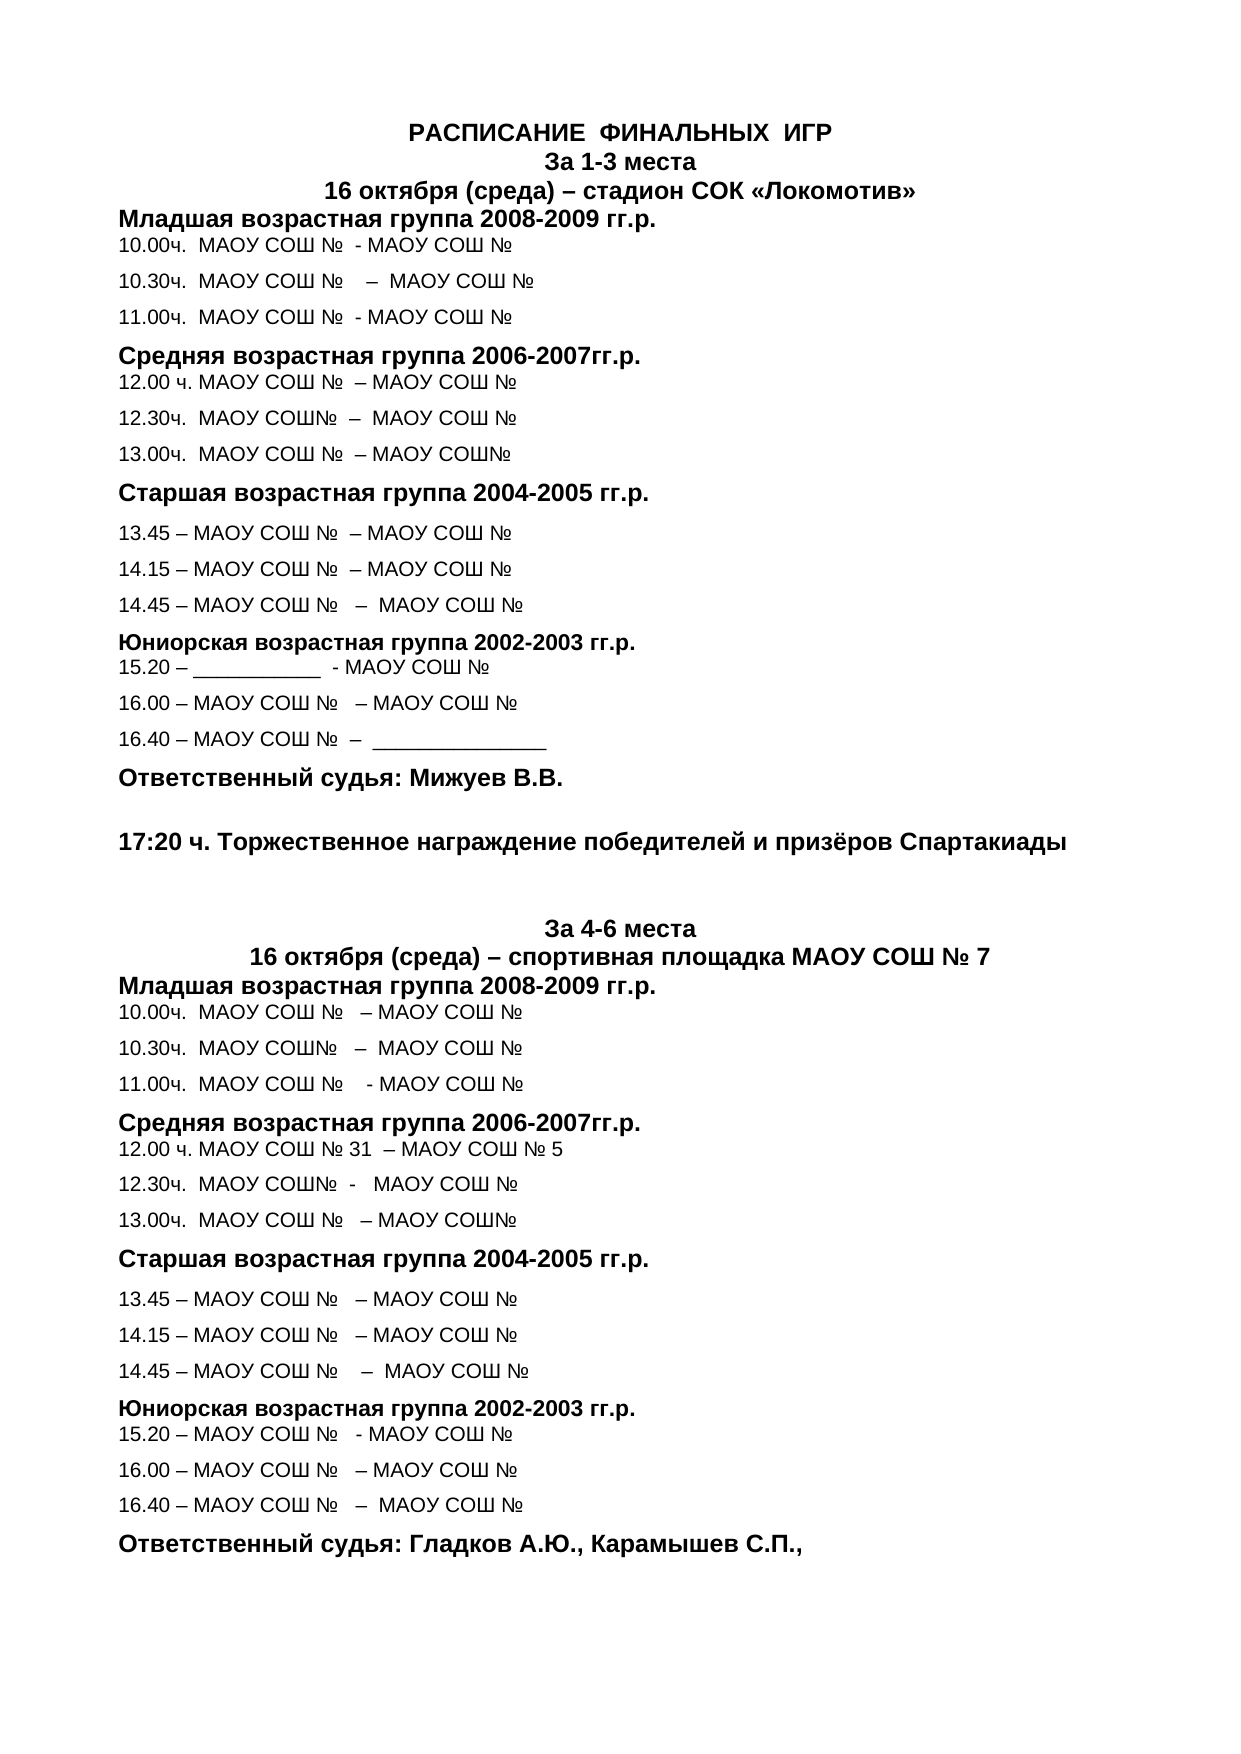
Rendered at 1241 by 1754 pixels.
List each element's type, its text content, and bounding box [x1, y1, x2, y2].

text 14.15 – МАОУ СОШ № – МАОУ СОШ № [118, 557, 1122, 581]
text 16.40 – МАОУ СОШ № – МАОУ СОШ № [118, 1493, 1122, 1517]
text 16.40 – МАОУ СОШ № – _______________ [118, 727, 1122, 751]
text 15.20 – МАОУ СОШ № - МАОУ СОШ № [118, 1421, 1122, 1445]
text 16 октября (среда) – стадион СОК «Локомотив» [118, 176, 1122, 204]
text Юниорская возрастная группа 2002-2003 гг.р. [118, 1395, 1122, 1421]
text 10.00ч. МАОУ СОШ № – МАОУ СОШ № [118, 1000, 1122, 1024]
text Средняя возрастная группа 2006-2007гг.р. [118, 341, 1122, 370]
text 17:20 ч. Торжественное награждение победителей и призёров Спартакиады [118, 827, 1122, 856]
text 14.45 – МАОУ СОШ № – МАОУ СОШ № [118, 592, 1122, 616]
text За 4-6 места [118, 913, 1122, 942]
text Ответственный судья: Мижуев В.В. [118, 763, 1122, 791]
text 13.45 – МАОУ СОШ № – МАОУ СОШ № [118, 1287, 1122, 1311]
text За 1-3 места [118, 147, 1122, 176]
text 16.00 – МАОУ СОШ № – МАОУ СОШ № [118, 691, 1122, 715]
text 14.15 – МАОУ СОШ № – МАОУ СОШ № [118, 1323, 1122, 1347]
text Младшая возрастная группа 2008-2009 гг.р. [118, 971, 1137, 1000]
text 14.45 – МАОУ СОШ № – МАОУ СОШ № [118, 1359, 1122, 1383]
text Средняя возрастная группа 2006-2007гг.р. [118, 1108, 1122, 1136]
text 13.45 – МАОУ СОШ № – МАОУ СОШ № [118, 521, 1122, 544]
text 12.30ч. МАОУ СОШ№ – МАОУ СОШ № [118, 406, 1122, 429]
text 13.00ч. МАОУ СОШ № – МАОУ СОШ№ [118, 442, 1122, 466]
text 10.30ч. МАОУ СОШ№ – МАОУ СОШ № [118, 1036, 1122, 1060]
text Старшая возрастная группа 2004-2005 гг.р. [118, 1244, 1122, 1273]
text Младшая возрастная группа 2008-2009 гг.р. [118, 204, 1137, 233]
text 12.00 ч. МАОУ СОШ № – МАОУ СОШ № [118, 370, 1122, 394]
text Юниорская возрастная группа 2002-2003 гг.р. [118, 628, 1122, 655]
text 11.00ч. МАОУ СОШ № - МАОУ СОШ № [118, 305, 1122, 329]
text 13.00ч. МАОУ СОШ № – МАОУ СОШ№ [118, 1208, 1122, 1232]
text 16.00 – МАОУ СОШ № – МАОУ СОШ № [118, 1457, 1122, 1481]
text 10.30ч. МАОУ СОШ № – МАОУ СОШ № [118, 269, 1122, 293]
text 16 октября (среда) – спортивная площадка МАОУ СОШ № 7 [118, 942, 1122, 971]
text 10.00ч. МАОУ СОШ № - МАОУ СОШ № [118, 233, 1122, 257]
text 15.20 – ___________ - МАОУ СОШ № [118, 655, 1122, 679]
text 11.00ч. МАОУ СОШ № - МАОУ СОШ № [118, 1072, 1122, 1096]
text Старшая возрастная группа 2004-2005 гг.р. [118, 477, 1122, 506]
text 12.30ч. МАОУ СОШ№ - МАОУ СОШ № [118, 1172, 1122, 1196]
text 12.00 ч. МАОУ СОШ № 31 – МАОУ СОШ № 5 [118, 1136, 1122, 1160]
text Ответственный судья: Гладков А.Ю., Карамышев С.П., [118, 1529, 1122, 1558]
text РАСПИСАНИЕ ФИНАЛЬНЫХ ИГР [118, 118, 1122, 147]
